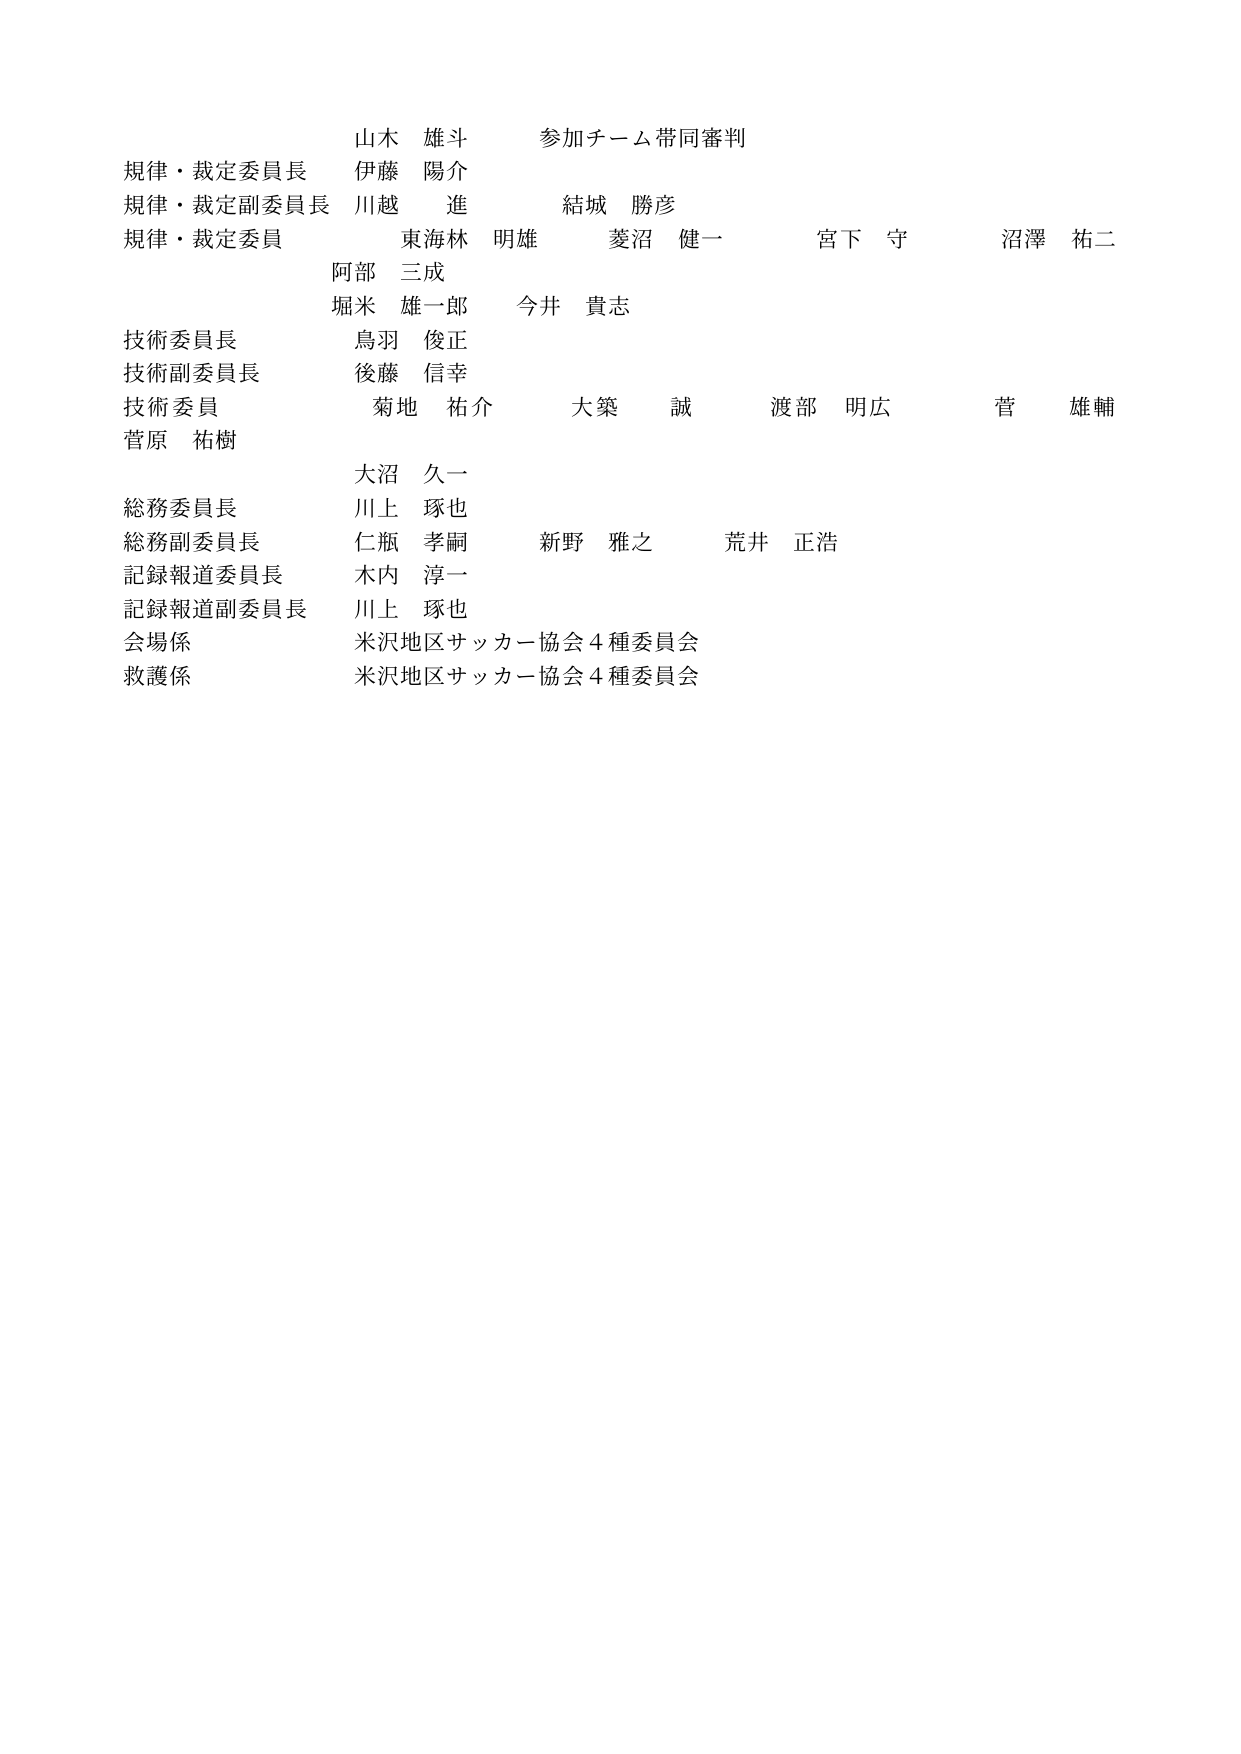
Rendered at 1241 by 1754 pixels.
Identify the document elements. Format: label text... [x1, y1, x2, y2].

text 記録報道副委員長 川上 琢也 [123, 591, 1117, 624]
text 規律・裁定委員 東海林 明雄 菱沼 健一 宮下 守 沼澤 祐二 阿部 三成 [123, 221, 1117, 288]
text 会場係 米沢地区サッカー協会４種委員会 [123, 624, 1117, 658]
text 救護係 米沢地区サッカー協会４種委員会 [123, 658, 1117, 692]
text 堀米 雄一郎 今井 貴志 [123, 288, 1117, 322]
text 山木 雄斗 参加チーム帯同審判 [123, 120, 1117, 153]
text 記録報道委員長 木内 淳一 [123, 557, 1117, 591]
text 総務副委員長 仁瓶 孝嗣 新野 雅之 荒井 正浩 [123, 524, 1117, 557]
text 技術副委員長 後藤 信幸 [123, 355, 1117, 389]
text 規律・裁定委員長 伊藤 陽介 [123, 153, 1117, 187]
text 技術委員 菊地 祐介 大築 誠 渡部 明広 菅 雄輔 菅原 祐樹 [123, 389, 1117, 456]
text 技術委員長 鳥羽 俊正 [123, 322, 1117, 355]
text 大沼 久一 [123, 456, 1117, 490]
text 総務委員長 川上 琢也 [123, 490, 1117, 524]
text 規律・裁定副委員長 川越 進 結城 勝彦 [123, 187, 1117, 221]
